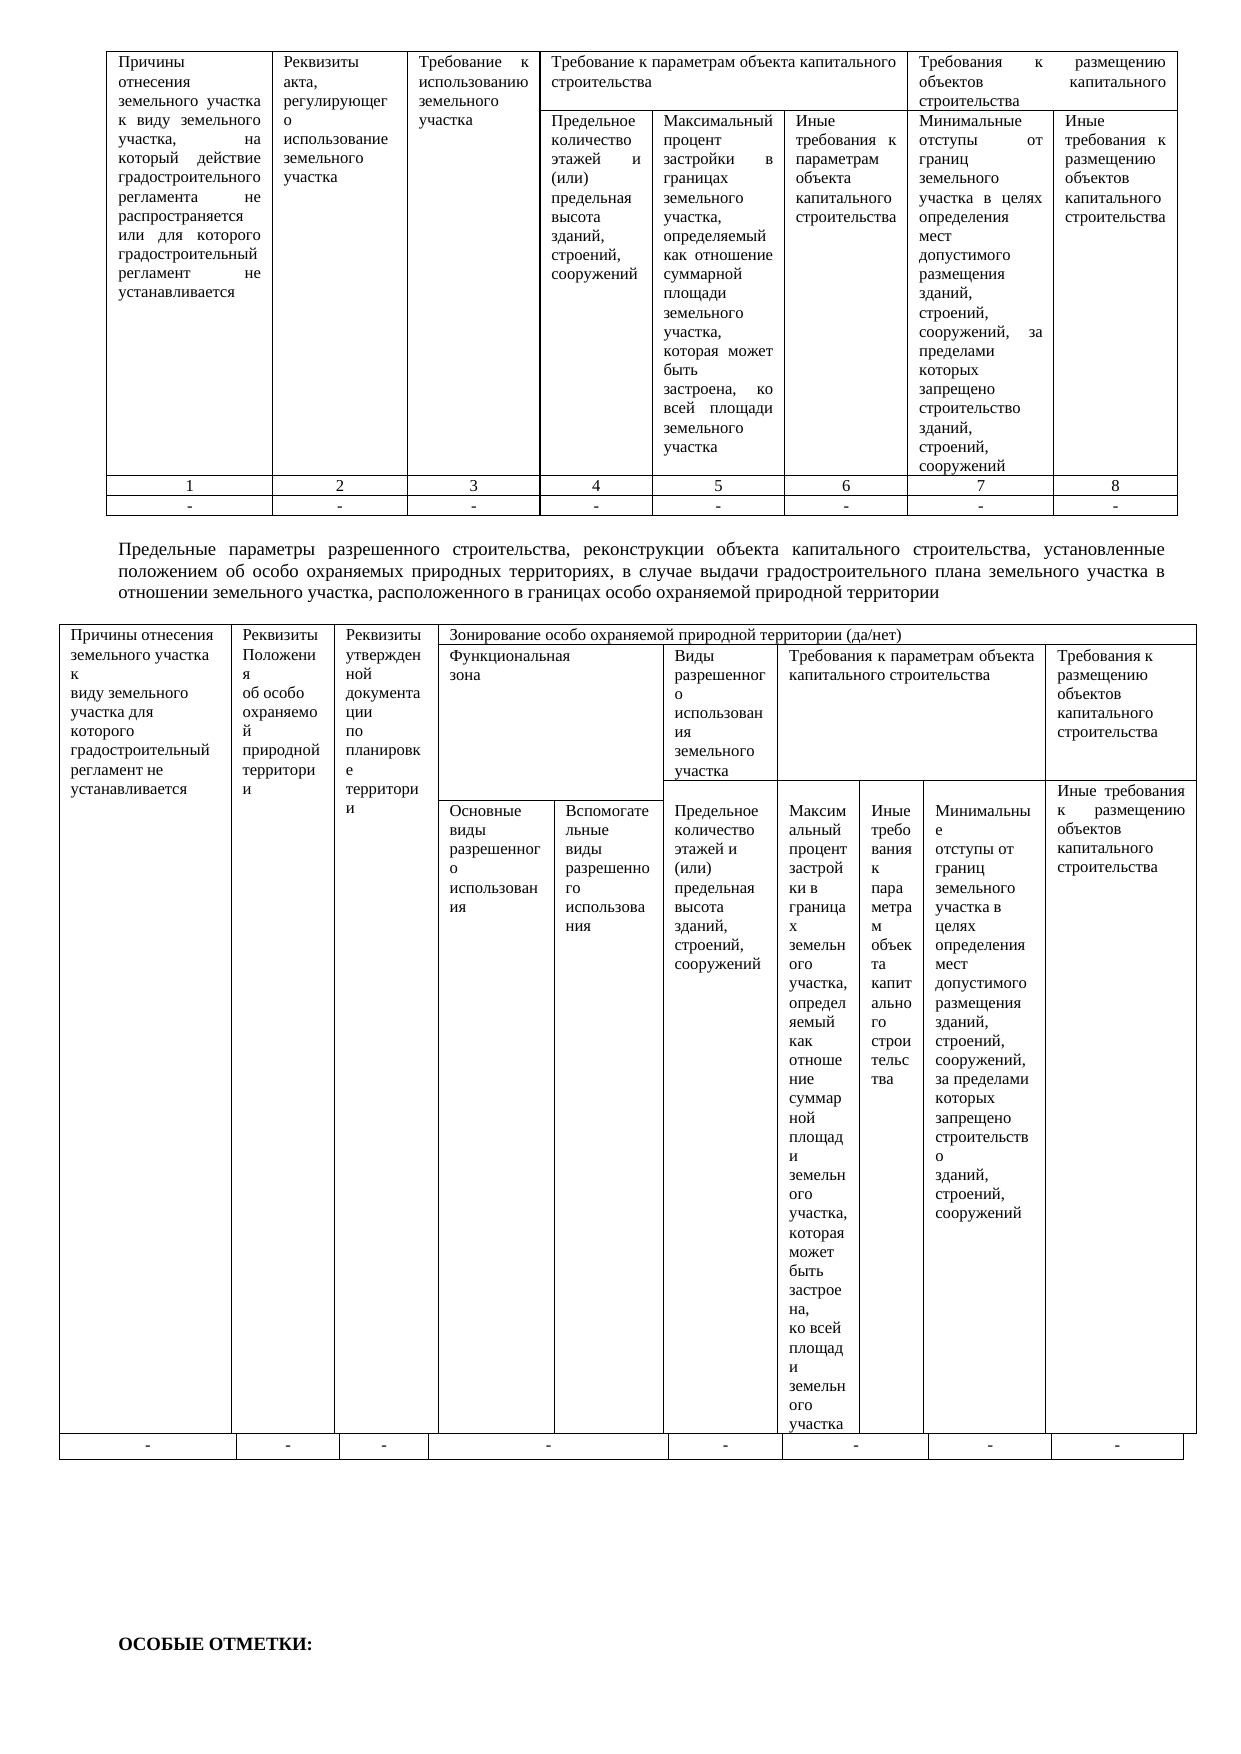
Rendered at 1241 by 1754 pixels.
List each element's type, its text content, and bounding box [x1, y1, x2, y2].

table_cell Максимальный процент застройки в границах земельного участка, определяемый как отношение суммарной площади земельного участка, которая может быть застроена, ко всей площади земельного участка [778, 800, 859, 1433]
table_header Причины отнесения земельного участка к виду земельного участка для которого градостроительный регламент не устанавливается [60, 625, 231, 1433]
table_cell 2 [273, 476, 407, 495]
table_cell Виды разрешенного использования земельного участка [664, 645, 777, 779]
table_cell Минимальные отступы от границ земельного участка в целях определения мест допустимого размещения зданий, строений, сооружений, за пределами которых запрещено строительство зданий, строений, сооружений [908, 111, 1053, 475]
table_header Реквизиты акта, регулирующего использование земельного участка [273, 52, 407, 475]
table_cell - [1052, 1434, 1183, 1459]
table_cell 6 [785, 476, 907, 495]
table_cell - [340, 1434, 428, 1459]
table_cell [778, 781, 859, 800]
table_cell Предельное количество этажей и (или) предельная высота зданий, строений, сооружений [541, 111, 652, 475]
table_header Реквизиты утвержденной документации по планировке территории [335, 625, 438, 1433]
table_cell - [908, 496, 1053, 515]
table_cell 7 [908, 476, 1053, 495]
table_header Требование к использованию земельного участка [408, 52, 539, 475]
table_header Требование к параметрам объекта капитального строительства [541, 52, 907, 110]
table_cell 4 [541, 476, 652, 495]
table_cell Минимальные отступы от границ земельного участка в целях определения мест допустимого размещения зданий, строений, сооружений, за пределами которых запрещено строительство зданий, строений, сооружений [924, 800, 1045, 1433]
table_header Требования к размещению объектов капитального строительства [908, 52, 1177, 110]
table_cell [664, 781, 777, 800]
table_cell Иные требования к размещению объектов капитального строительства [1054, 111, 1177, 475]
table_cell - [1054, 496, 1177, 515]
table_header Реквизиты Положения об особо охраняемой природной территории [232, 625, 334, 1433]
table_cell Иные требования к параметрам объекта капитального строительства [785, 111, 907, 475]
table_cell - [929, 1434, 1051, 1459]
table_cell - [541, 496, 652, 515]
table_cell Иные требования к параметрам объекта капитального строительства [860, 800, 923, 1433]
table_cell - [273, 496, 407, 515]
table_cell Максимальный процент застройки в границах земельного участка, определяемый как отношение суммарной площади земельного участка, которая может быть застроена, ко всей площади земельного участка [653, 111, 784, 475]
table_header Причины отнесения земельного участка к виду земельного участка, на который действие градостроительного регламента не распространяется или для которого градостроительный регламент не устанавливается [107, 52, 272, 475]
table_cell - [60, 1434, 236, 1459]
table_cell 5 [653, 476, 784, 495]
table_cell 8 [1054, 476, 1177, 495]
table_cell Вспомогательные виды разрешенного использования [555, 801, 663, 1433]
table_cell - [107, 496, 272, 515]
table_cell - [669, 1434, 782, 1459]
table_cell 3 [408, 476, 539, 495]
table_cell Предельное количество этажей и (или) предельная высота зданий, строений, сооружений [664, 800, 777, 1433]
table_cell Основные виды разрешенного использования [439, 801, 554, 1433]
text Предельные параметры разрешенного строительства, реконструкции объекта капитального строительства, установленные положением об особо охраняемых природных территориях, в случае выдачи градостроительного плана земельного участка в отношении земельного участка, расположенного в границах особо охраняемой природной территории [118, 538, 1167, 603]
table_cell Требования к размещению объектов капитального строительства [1046, 645, 1196, 779]
table_cell - [783, 1434, 928, 1459]
table_header Зонирование особо охраняемой природной территории (да/нет) [439, 625, 1196, 644]
table_cell [860, 781, 923, 800]
table_cell - [429, 1434, 668, 1459]
table_cell 1 [107, 476, 272, 495]
table_cell - [785, 496, 907, 515]
table_cell - [653, 496, 784, 515]
text ОСОБЫЕ ОТМЕТКИ: [118, 1633, 1167, 1654]
table_cell Иные требования к размещению объектов капитального строительства [1046, 781, 1196, 1433]
table_cell - [408, 496, 539, 515]
table_cell Функциональная зона [439, 645, 663, 800]
table_cell - [237, 1434, 339, 1459]
table_cell Требования к параметрам объекта капитального строительства [778, 645, 1045, 779]
table_cell [924, 781, 1045, 800]
